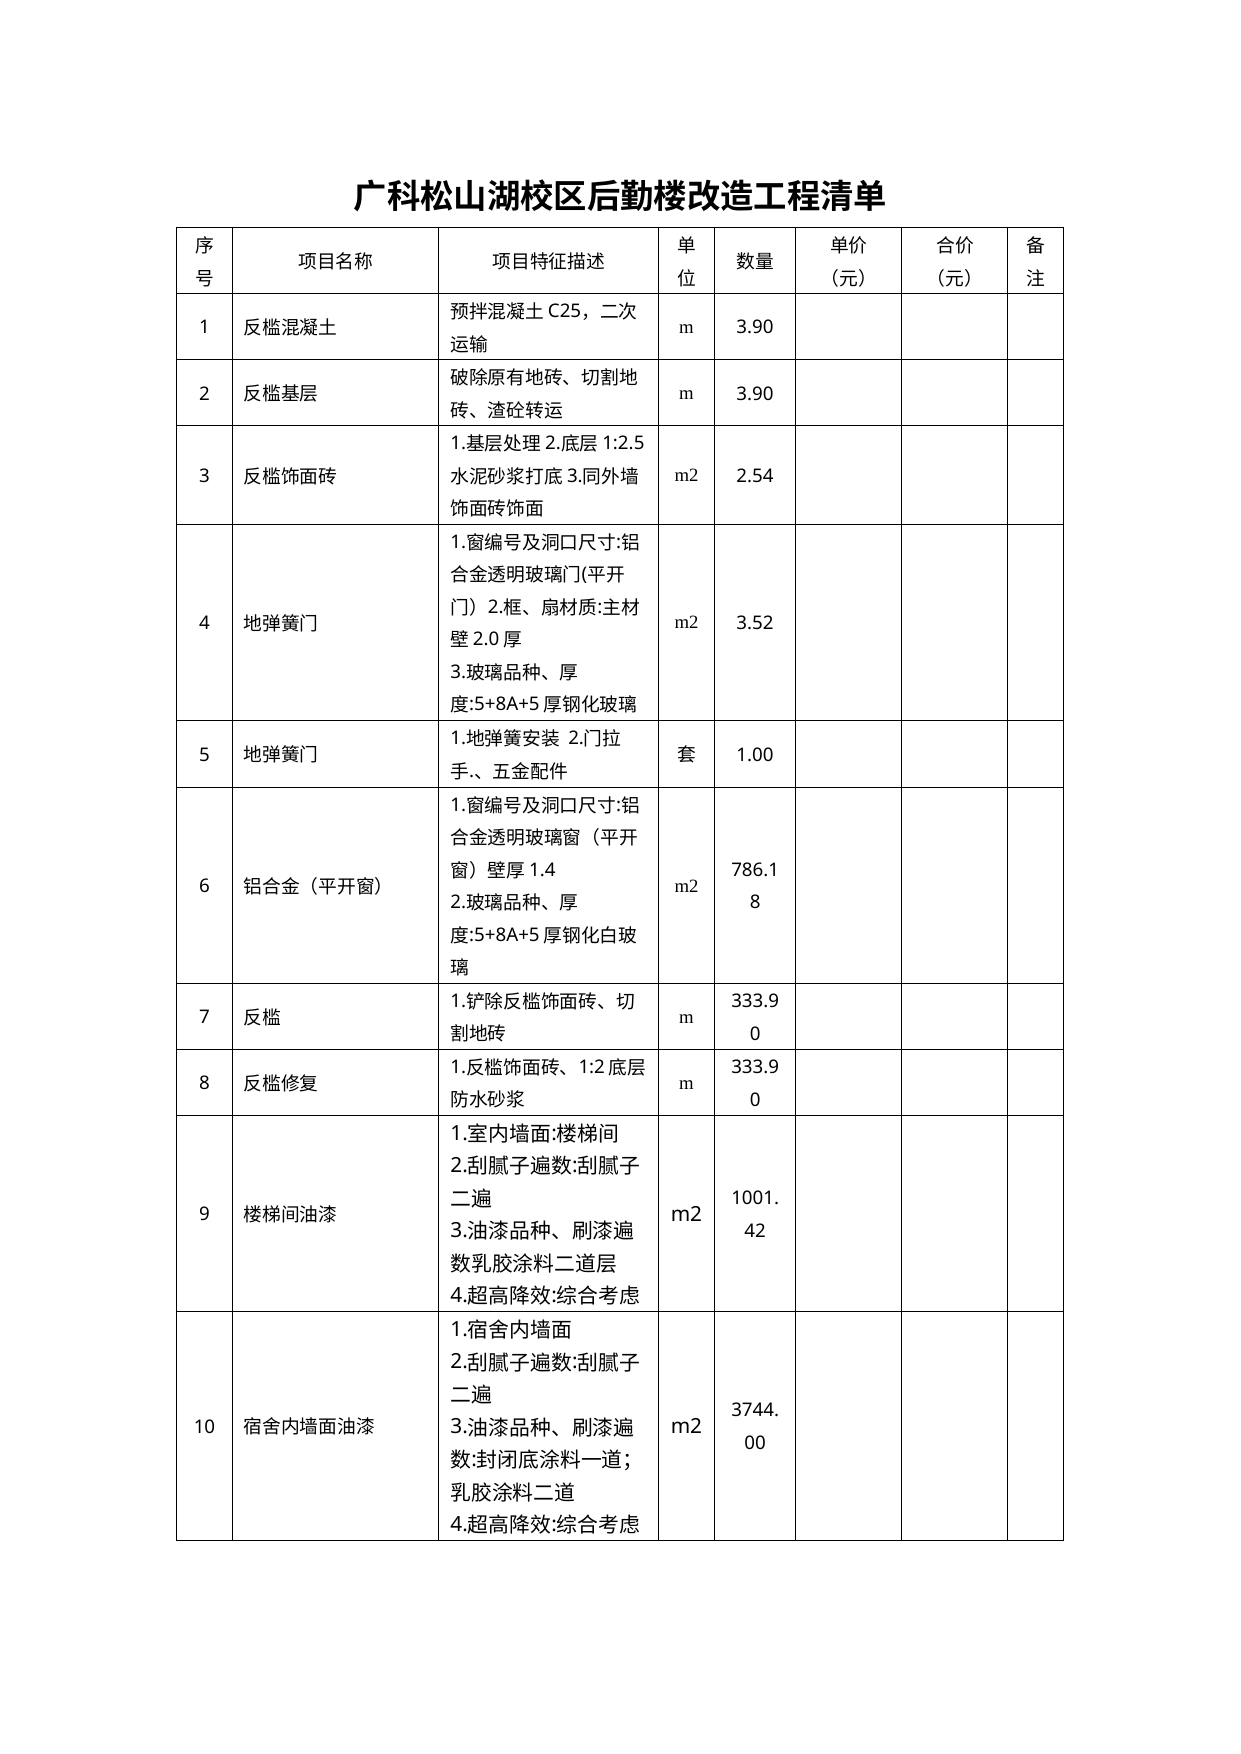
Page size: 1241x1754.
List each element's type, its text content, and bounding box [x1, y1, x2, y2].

table_cell 2 [177, 360, 232, 425]
table_cell 序号 [177, 228, 232, 293]
table_cell 预拌混凝土C25，二次运输 [439, 294, 658, 359]
table_cell 3 [177, 426, 232, 524]
table_cell 1.基层处理 2.底层1:2.5水泥砂浆打底 3.同外墙饰面砖饰面 [439, 426, 658, 524]
table_cell [796, 525, 901, 720]
table_cell 破除原有地砖、切割地砖、渣砼转运 [439, 360, 658, 425]
table_cell 6 [177, 788, 232, 983]
table_cell 333.90 [715, 1050, 795, 1115]
table_cell 8 [177, 1050, 232, 1115]
table_cell 786.18 [715, 788, 795, 983]
table_cell m2 [659, 1312, 714, 1539]
table_cell 反槛混凝土 [233, 294, 438, 359]
table_cell 宿舍内墙面油漆 [233, 1312, 438, 1539]
table_cell m [659, 984, 714, 1049]
table_cell [1008, 1116, 1063, 1311]
table_cell [1008, 360, 1063, 425]
table_cell 项目名称 [233, 228, 438, 293]
table_cell 地弹簧门 [233, 525, 438, 720]
table_cell [902, 525, 1007, 720]
table_cell [796, 788, 901, 983]
table_cell 1001.42 [715, 1116, 795, 1311]
table_cell [902, 294, 1007, 359]
table_cell [902, 1050, 1007, 1115]
table_cell [1008, 721, 1063, 787]
table_cell [902, 788, 1007, 983]
table_cell 数量 [715, 228, 795, 293]
table_cell [1008, 525, 1063, 720]
table_cell 楼梯间油漆 [233, 1116, 438, 1311]
table_cell m2 [659, 426, 714, 524]
table_cell m2 [659, 1116, 714, 1311]
table_cell [1008, 426, 1063, 524]
table_cell 1.室内墙面:楼梯间 2.刮腻子遍数:刮腻子二遍 3.油漆品种、刷漆遍数乳胶涂料二道层 4.超高降效:综合考虑 [439, 1116, 658, 1311]
table_cell [1008, 788, 1063, 983]
table_cell [902, 360, 1007, 425]
table_cell 1.00 [715, 721, 795, 787]
table_cell [1008, 294, 1063, 359]
table_cell 3744.00 [715, 1312, 795, 1539]
table_cell [796, 984, 901, 1049]
table_cell 333.90 [715, 984, 795, 1049]
table_cell [902, 984, 1007, 1049]
table_cell 反槛修复 [233, 1050, 438, 1115]
table_cell 3.90 [715, 294, 795, 359]
table_cell 4 [177, 525, 232, 720]
table_cell 单位 [659, 228, 714, 293]
table_cell 1.宿舍内墙面 2.刮腻子遍数:刮腻子二遍 3.油漆品种、刷漆遍数:封闭底涂料一道；乳胶涂料二道 4.超高降效:综合考虑 [439, 1312, 658, 1539]
table_cell [902, 1312, 1007, 1539]
table_cell 合价（元） [902, 228, 1007, 293]
table_cell [796, 1116, 901, 1311]
table_cell 1.地弹簧安装 2.门拉手.、五金配件 [439, 721, 658, 787]
table_cell 1.反槛饰面砖、1:2底层防水砂浆 [439, 1050, 658, 1115]
table_cell 套 [659, 721, 714, 787]
table_cell 2.54 [715, 426, 795, 524]
table_cell 项目特征描述 [439, 228, 658, 293]
table_cell [796, 294, 901, 359]
table_cell [1008, 984, 1063, 1049]
table_cell 7 [177, 984, 232, 1049]
table_cell 3.52 [715, 525, 795, 720]
table_cell [902, 1116, 1007, 1311]
table_cell [796, 1312, 901, 1539]
table_cell [1008, 1050, 1063, 1115]
table_cell 1.铲除反槛饰面砖、切割地砖 [439, 984, 658, 1049]
table_cell [1008, 1312, 1063, 1539]
table_cell 反槛饰面砖 [233, 426, 438, 524]
table_cell [796, 721, 901, 787]
table_cell 备注 [1008, 228, 1063, 293]
table_cell m [659, 294, 714, 359]
table_cell 铝合金（平开窗） [233, 788, 438, 983]
table_cell [796, 360, 901, 425]
table_cell 单价（元） [796, 228, 901, 293]
table_cell m [659, 1050, 714, 1115]
table_cell [902, 426, 1007, 524]
table_cell [796, 426, 901, 524]
table_cell 10 [177, 1312, 232, 1539]
table_cell 1 [177, 294, 232, 359]
table_header 广科松山湖校区后勤楼改造工程清单 [176, 162, 1064, 227]
table_cell m2 [659, 525, 714, 720]
table_cell 地弹簧门 [233, 721, 438, 787]
table_cell 9 [177, 1116, 232, 1311]
table_cell 3.90 [715, 360, 795, 425]
table_cell m [659, 360, 714, 425]
table_cell 1.窗编号及洞口尺寸:铝合金透明玻璃窗（平开窗）壁厚1.4 2.玻璃品种、厚度:5+8A+5厚钢化白玻璃 [439, 788, 658, 983]
table_cell 1.窗编号及洞口尺寸:铝合金透明玻璃门(平开门）2.框、扇材质:主材壁2.0厚 3.玻璃品种、厚度:5+8A+5厚钢化玻璃 [439, 525, 658, 720]
table_cell m2 [659, 788, 714, 983]
table_cell [796, 1050, 901, 1115]
table_cell 反槛基层 [233, 360, 438, 425]
table_cell [902, 721, 1007, 787]
table_cell 5 [177, 721, 232, 787]
table_cell 反槛 [233, 984, 438, 1049]
